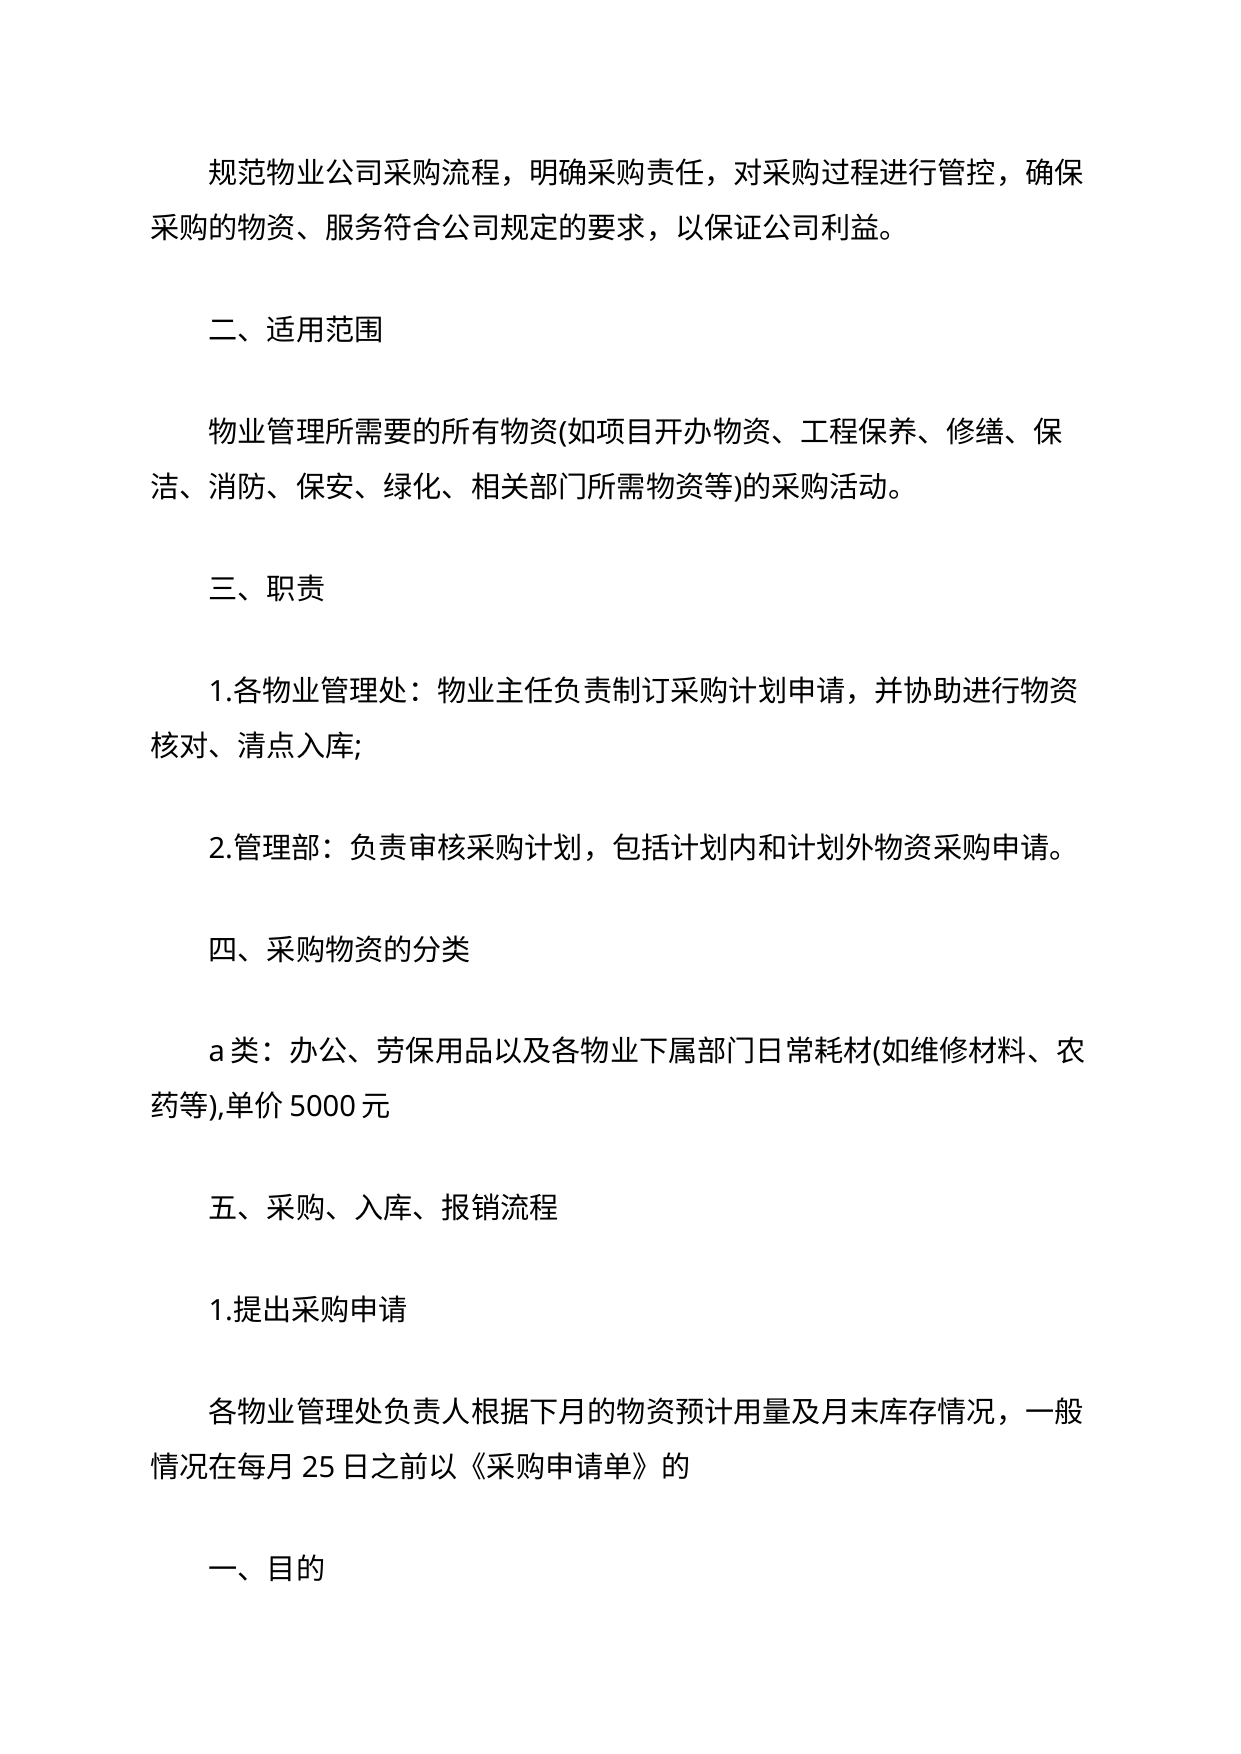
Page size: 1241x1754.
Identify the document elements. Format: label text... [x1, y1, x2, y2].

text 物业管理所需要的所有物资(如项目开办物资、工程保养、修缮、保洁、消防、保安、绿化、相关部门所需物资等)的采购活动。 [150, 408, 1090, 506]
text 二、适用范围 [150, 307, 1090, 349]
text 2.管理部：负责审核采购计划，包括计划内和计划外物资采购申请。 [150, 824, 1090, 867]
text 1.各物业管理处：物业主任负责制订采购计划申请，并协助进行物资核对、清点入库; [150, 667, 1090, 764]
text 四、采购物资的分类 [150, 926, 1090, 968]
text 各物业管理处负责人根据下月的物资预计用量及月末库存情况，一般情况在每月25日之前以《采购申请单》的 [150, 1389, 1090, 1486]
text 三、职责 [150, 565, 1090, 608]
text 五、采购、入库、报销流程 [150, 1185, 1090, 1227]
text 一、目的 [150, 1546, 1090, 1588]
text a类：办公、劳保用品以及各物业下属部门日常耗材(如维修材料、农药等),单价5000元 [150, 1028, 1090, 1125]
text 1.提出采购申请 [150, 1287, 1090, 1329]
text 规范物业公司采购流程，明确采购责任，对采购过程进行管控，确保采购的物资、服务符合公司规定的要求，以保证公司利益。 [150, 150, 1090, 247]
